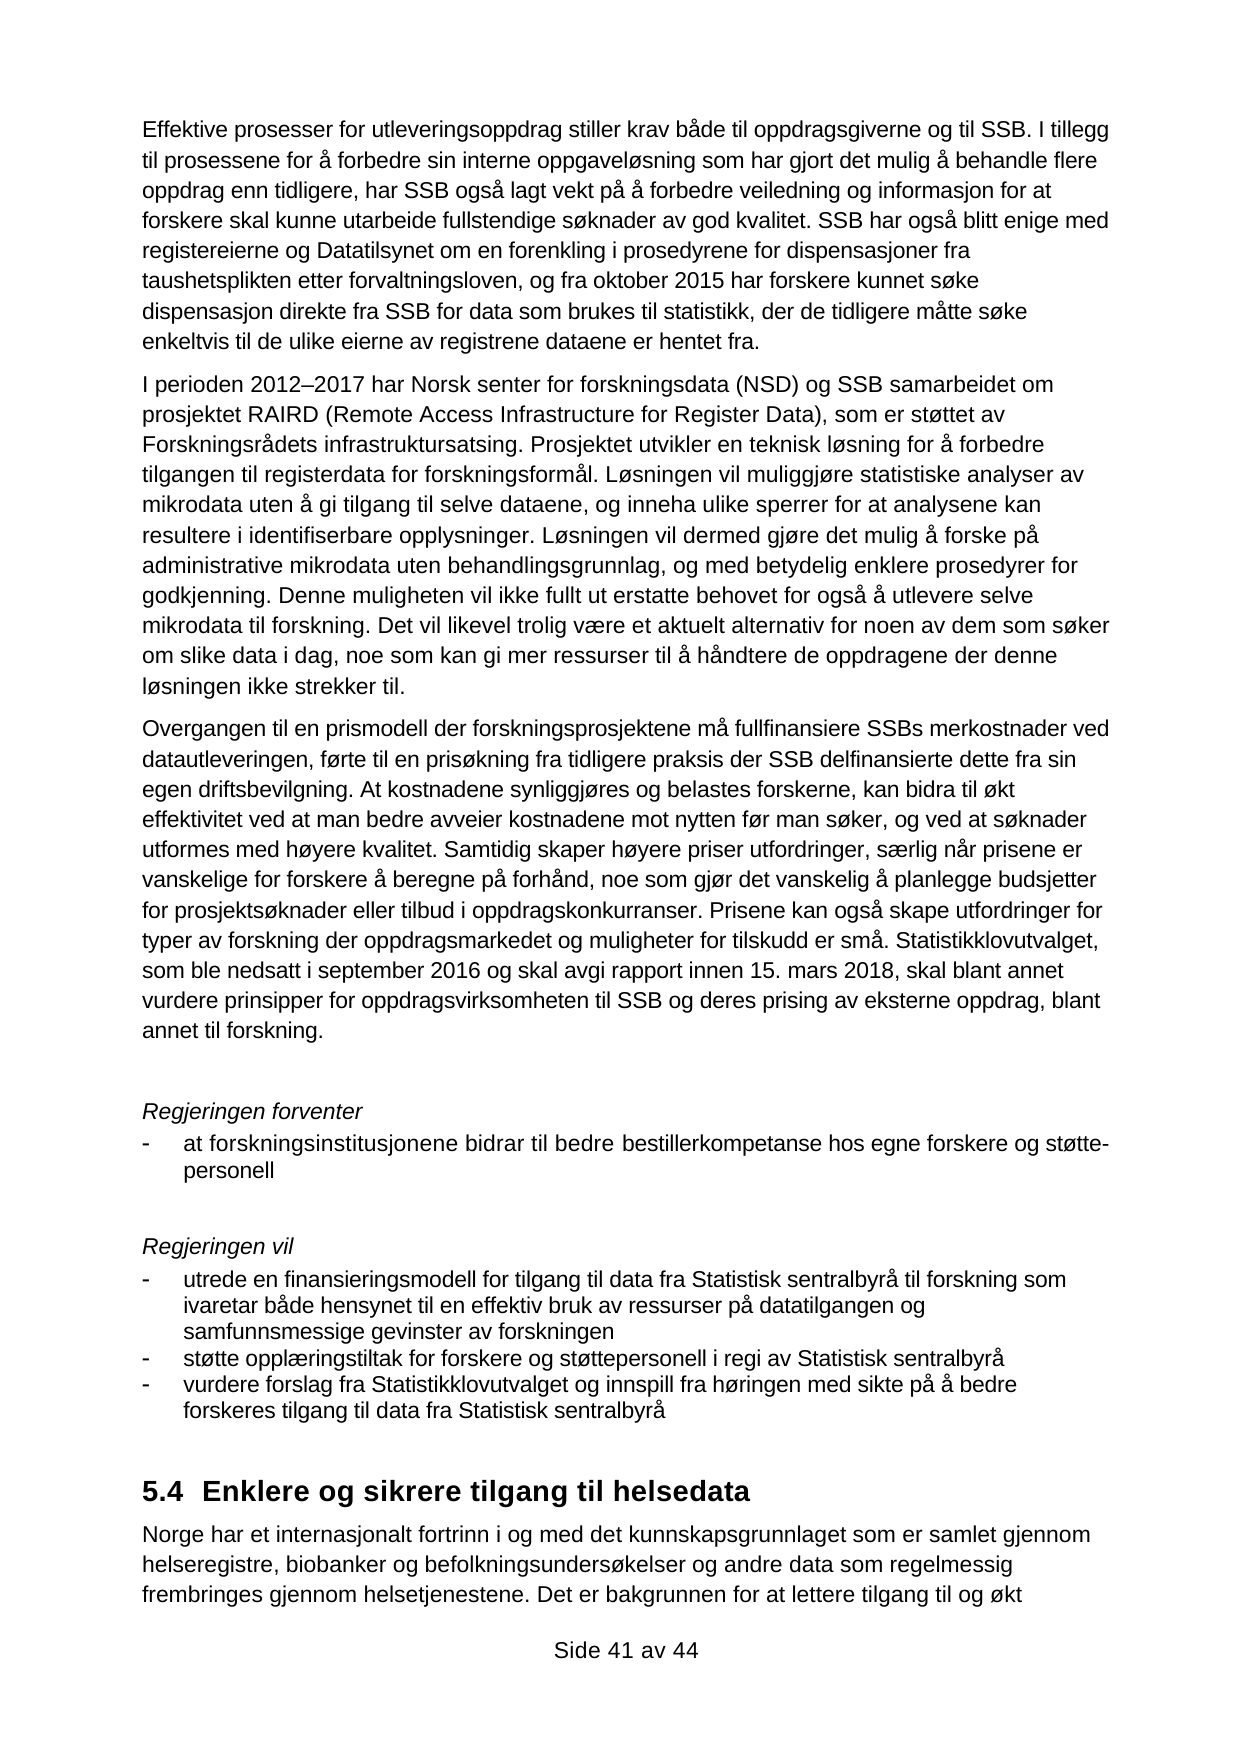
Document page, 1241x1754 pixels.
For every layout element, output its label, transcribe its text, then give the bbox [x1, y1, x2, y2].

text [142, 1521, 1110, 1607]
list vurdere forslag fra Statistikklovutvalget og innspill fra høringen med sikte på å bedre forskeres tilgang til data fra Statistisk sentralbyrå [142, 1371, 1110, 1424]
subtitle Enklere og sikrere tilgang til helsedata [142, 1474, 1110, 1507]
text Regjeringen vil [142, 1233, 1110, 1259]
text Effektive prosesser for utleveringsoppdrag stiller krav både til oppdragsgiverne og til SSB. I tillegg til prosessene for å forbedre sin interne oppgaveløsning som har gjort det mulig å behandle flere oppdrag enn tidligere, har SSB også lagt vekt på å forbedre veiledning og informasjon for at forskere skal kunne utarbeide fullstendige søknader av god kvalitet. SSB har også blitt enige med registereierne og Datatilsynet om en forenkling i prosedyrene for dispensasjoner fra taushetsplikten etter forvaltningsloven, og fra oktober 2015 har forskere kunnet søke dispensasjon direkte fra SSB for data som brukes til statistikk, der de tidligere måtte søke enkeltvis til de ulike eierne av registrene dataene er hentet fra. [142, 116, 1110, 354]
list støtte opplæringstiltak for forskere og støttepersonell i regi av Statistisk sentralbyrå [142, 1345, 1110, 1371]
text Overgangen til en prismodell der forskningsprosjektene må fullfinansiere SSBs merkostnader ved datautleveringen, førte til en prisøkning fra tidligere praksis der SSB delfinansierte dette fra sin egen driftsbevilgning. At kostnadene synliggjøres og belastes forskerne, kan bidra til økt effektivitet ved at man bedre avveier kostnadene mot nytten før man søker, og ved at søknader utformes med høyere kvalitet. Samtidig skaper høyere priser utfordringer, særlig når prisene er vanskelige for forskere å beregne på forhånd, noe som gjør det vanskelig å planlegge budsjetter for prosjektsøknader eller tilbud i oppdragskonkurranser. Prisene kan også skape utfordringer for typer av forskning der oppdragsmarkedet og muligheter for tilskudd er små. Statistikklovutvalget, som ble nedsatt i september 2016 og skal avgi rapport innen 15. mars 2018, skal blant annet vurdere prinsipper for oppdragsvirksomheten til SSB og deres prising av eksterne oppdrag, blant annet til forskning. [142, 715, 1110, 1044]
list utrede en finansieringsmodell for tilgang til data fra Statistisk sentralbyrå til forskning som ivaretar både hensynet til en effektiv bruk av ressurser på datatilgangen og samfunnsmessige gevinster av forskningen [142, 1266, 1110, 1345]
text Regjeringen forventer [142, 1098, 1110, 1124]
list at forskningsinstitusjonene bidrar til bedre bestiller­kompetanse hos egne forskere og støtte­personell [142, 1130, 1110, 1183]
text I perioden 2012–2017 har Norsk senter for forskningsdata (NSD) og SSB samarbeidet om prosjektet RAIRD (Remote Access Infrastructure for Register Data), som er støttet av Forskningsrådets infrastruktursatsing. Prosjektet utvikler en teknisk løsning for å forbedre tilgangen til registerdata for forskningsformål. Løsningen vil muliggjøre statistiske analyser av mikrodata uten å gi tilgang til selve dataene, og inneha ulike sperrer for at analysene kan resultere i identifiserbare opplysninger. Løsningen vil dermed gjøre det mulig å forske på administrative mikrodata uten behandlingsgrunnlag, og med betydelig enklere prosedyrer for godkjenning. Denne muligheten vil ikke fullt ut erstatte behovet for også å utlevere selve mikrodata til forskning. Det vil likevel trolig være et aktuelt alternativ for noen av dem som søker om slike data i dag, noe som kan gi mer ressurser til å håndtere de oppdragene der denne løsningen ikke strekker til. [142, 371, 1110, 699]
